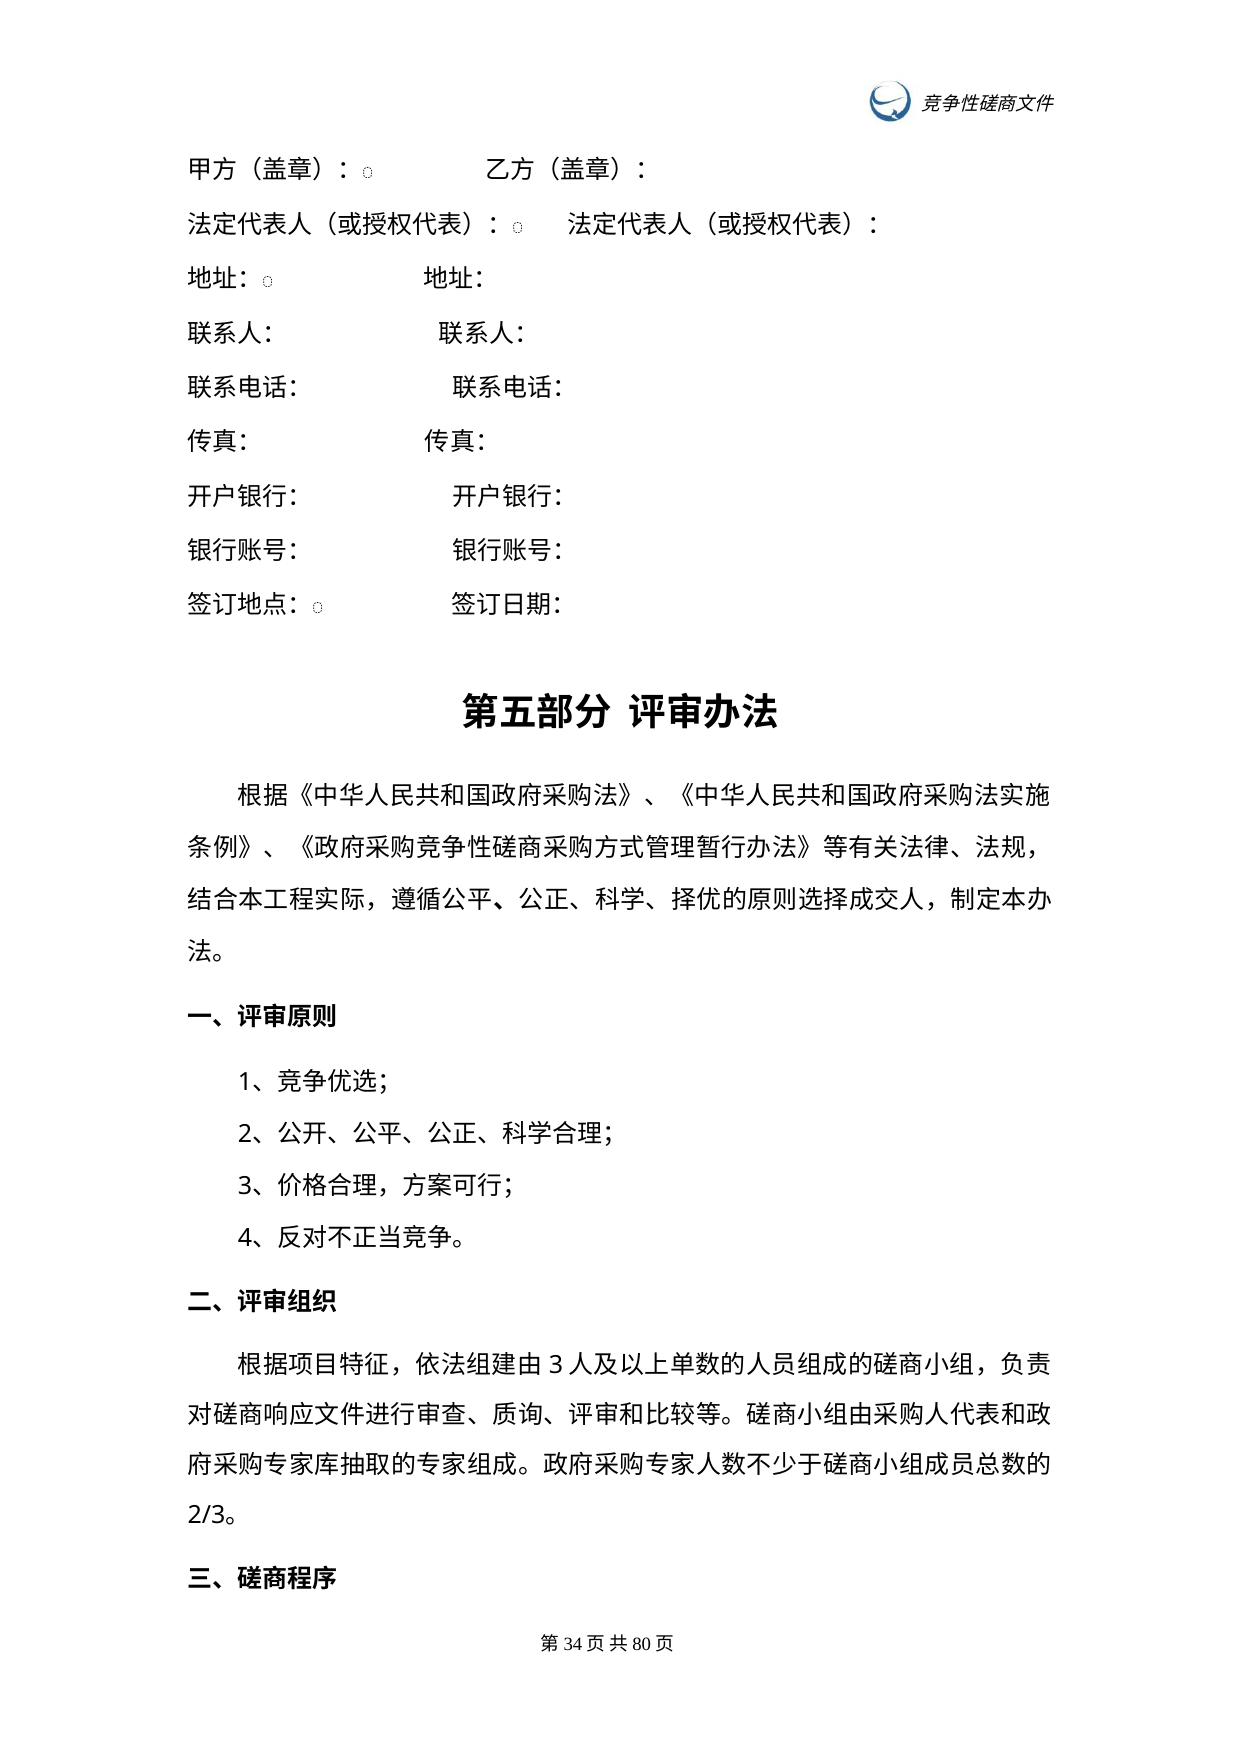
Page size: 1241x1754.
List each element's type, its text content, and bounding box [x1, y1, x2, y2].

text 甲方（盖章）： 乙方（盖章）： [187, 150, 1053, 186]
text 签订地点： 签订日期： [187, 585, 1053, 621]
text 1、竞争优选； [187, 1048, 1053, 1100]
text 联系人： 联系人： [187, 313, 1053, 349]
text 传真： 传真： [187, 422, 1053, 458]
text 根据《中华人民共和国政府采购法》、《中华人民共和国政府采购法实施条例》、《政府采购竞争性磋商采购方式管理暂行办法》等有关法律、法规，结合本工程实际，遵循公平、公正、科学、择优的原则选择成交人，制定本办法。 [187, 763, 1053, 971]
text 二、评审组织 [187, 1269, 1053, 1321]
text 2、公开、公平、公正、科学合理； [187, 1100, 1053, 1152]
text 4、反对不正当竞争。 [187, 1204, 1053, 1257]
subtitle 第五部分 评审办法 [187, 682, 1053, 736]
text 银行账号： 银行账号： [187, 531, 1053, 567]
text 法定代表人（或授权代表）： 法定代表人（或授权代表）： [187, 204, 1053, 241]
text 联系电话： 联系电话： [187, 367, 1053, 404]
text 三、磋商程序 [187, 1546, 1053, 1598]
text 3、价格合理，方案可行； [187, 1152, 1053, 1204]
text 地址： 地址： [187, 259, 1053, 295]
picture [862, 73, 919, 126]
text 开户银行： 开户银行： [187, 476, 1053, 512]
text 一、评审原则 [187, 984, 1053, 1036]
text 根据项目特征，依法组建由3人及以上单数的人员组成的磋商小组，负责对磋商响应文件进行审查、质询、评审和比较等。磋商小组由采购人代表和政府采购专家库抽取的专家组成。政府采购专家人数不少于磋商小组成员总数的2/3。 [187, 1334, 1053, 1534]
